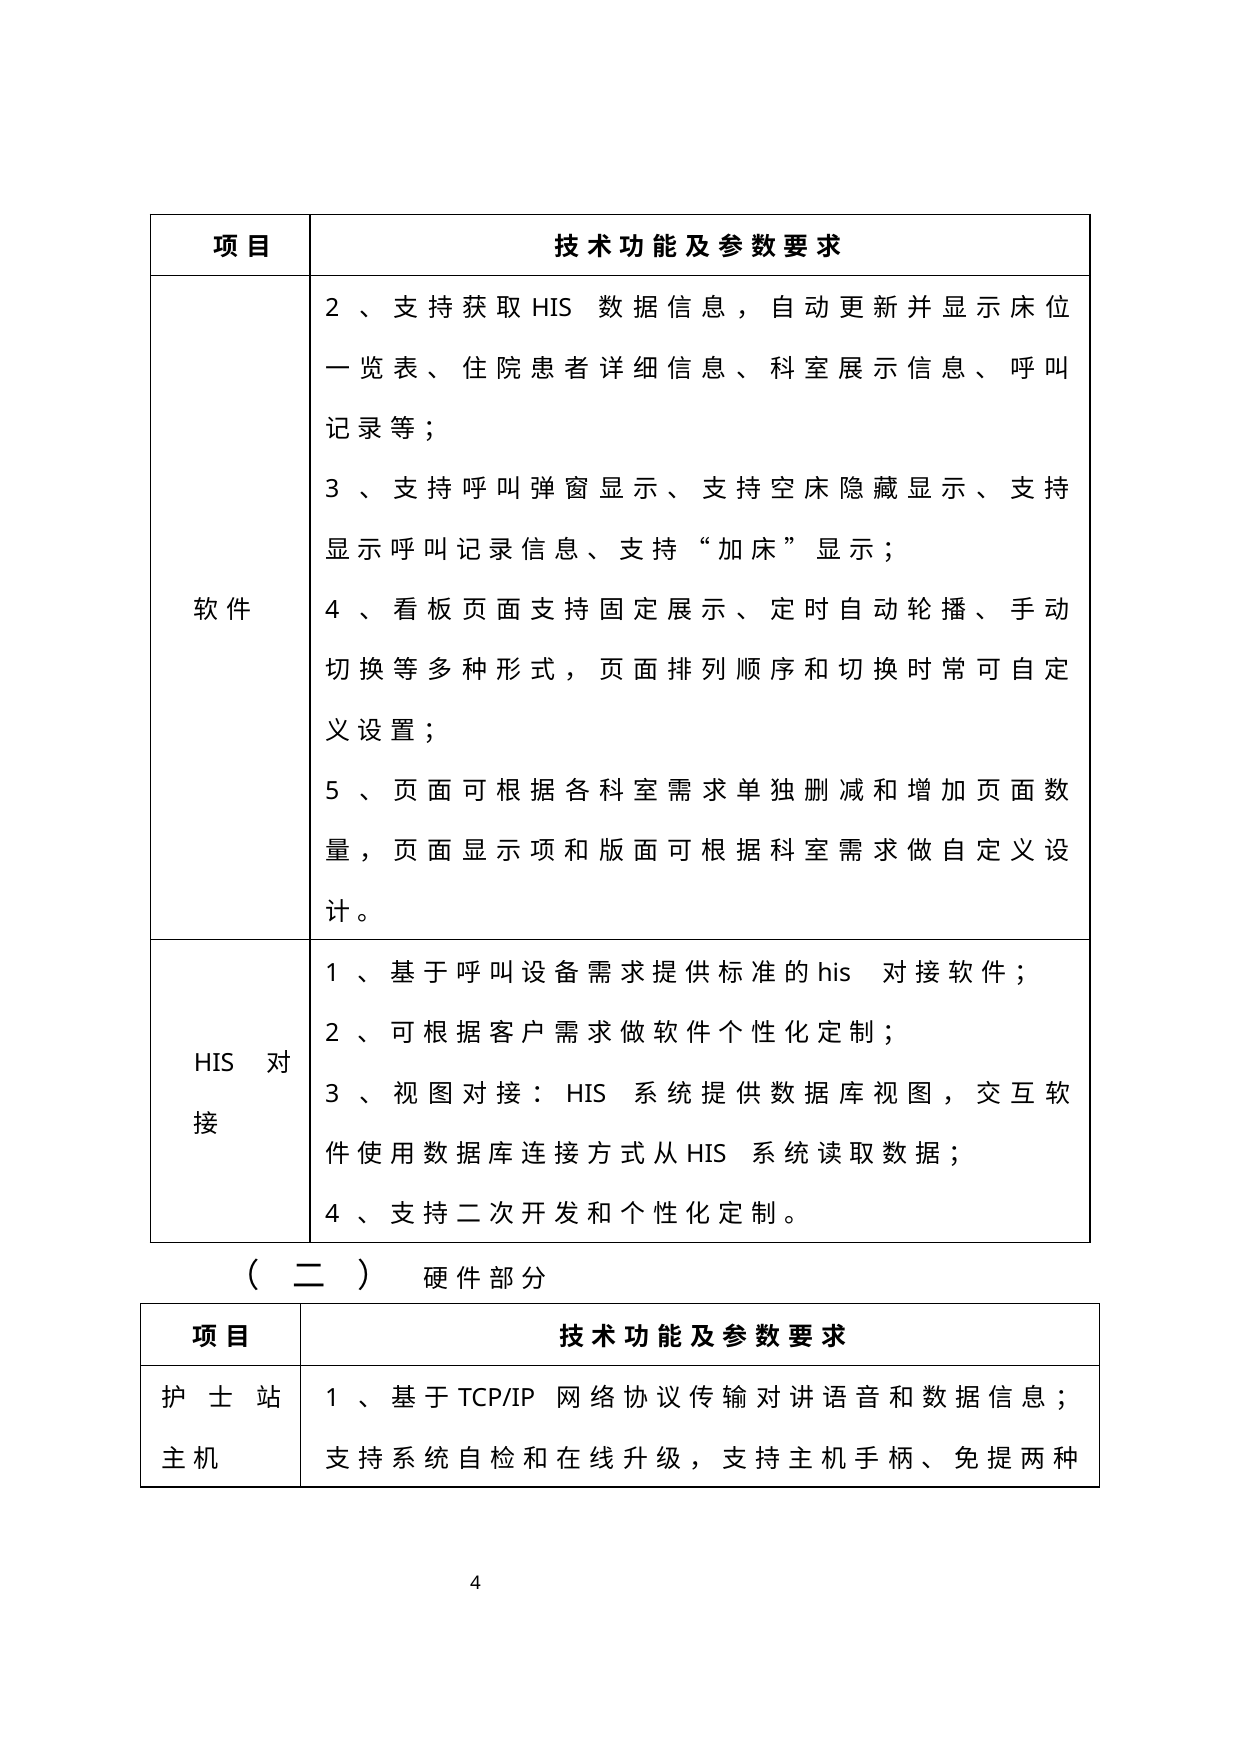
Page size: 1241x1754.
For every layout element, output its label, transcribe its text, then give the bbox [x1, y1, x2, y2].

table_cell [311, 276, 1089, 939]
table_cell HIS对接 [151, 940, 309, 1242]
table_header 项目 [151, 215, 309, 275]
table_cell 护士站主机 [141, 1366, 300, 1486]
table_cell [301, 1366, 1099, 1486]
table_cell 1、基于呼叫设备需求提供标准的his对接软件； 2、可根据客户需求做软件个性化定制； 3、视图对接：HIS系统提供数据库视图，交互软件使用数据库连接方式从HIS系统读取数据； 4、支持二次开发和个性化定制。 [311, 940, 1089, 1242]
table_cell 呼叫系统看板软件 [151, 276, 309, 939]
table_header 项目 [141, 1304, 300, 1365]
list 硬件部分 [226, 1243, 1079, 1303]
table_header 技术功能及参数要求 [301, 1304, 1099, 1365]
table_header 技术功能及参数要求 [311, 215, 1089, 275]
